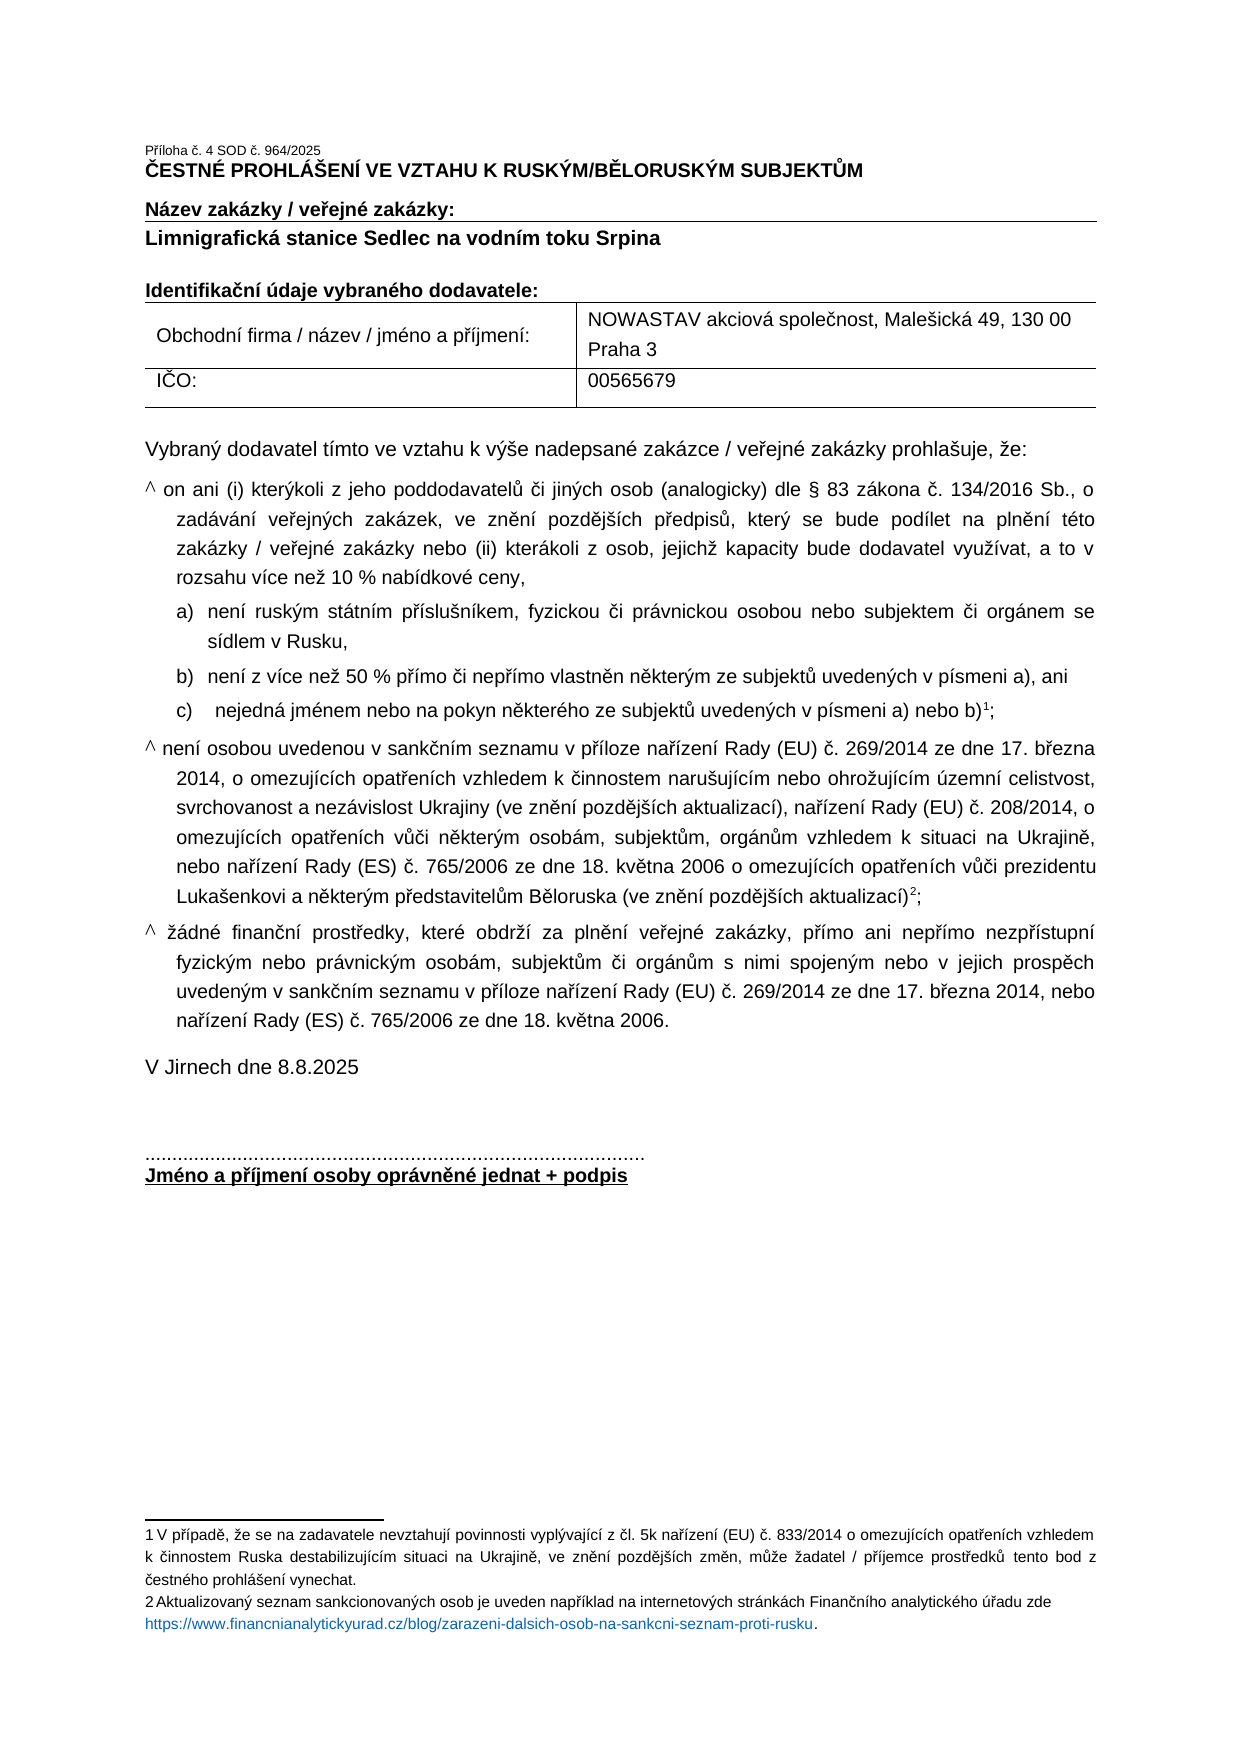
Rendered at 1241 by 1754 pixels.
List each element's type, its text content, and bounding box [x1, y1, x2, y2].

list není ruským státním příslušníkem, fyzickou či právnickou osobou nebo subjektem či orgánem se sídlem v Rusku, [176, 599, 1097, 653]
text ČESTNÉ PROHLÁŠENÍ VE VZTAHU K RUSKÝM/BĚLORUSKÝM SUBJEKTŮM [145, 158, 1097, 181]
text Vybraný dodavatel tímto ve vztahu k výše nadepsané zakázce / veřejné zakázky prohlašuje, že: [145, 437, 1097, 461]
text ^ on ani (i) kterýkoli z jeho poddodavatelů či jiných osob (analogicky) dle § 83 zákona č. 134/2016 Sb., o zadávání veřejných zakázek, ve znění pozdějších předpisů, který se bude podílet na plnění této zakázky / veřejné zakázky nebo (ii) kterákoli z osob, jejichž kapacity bude dodavatel využívat, a to v rozsahu více než 10 % nabídkové ceny, [145, 474, 1097, 589]
text ^ není osobou uvedenou v sankčním seznamu v příloze nařízení Rady (EU) č. 269/2014 ze dne 17. března 2014, o omezujících opatřeních vzhledem k činnostem narušujícím nebo ohrožujícím územní celistvost, svrchovanost a nezávislost Ukrajiny (ve znění pozdějších aktualizací), nařízení Rady (EU) č. 208/2014, o omezujících opatřeních vůči některým osobám, subjektům, orgánům vzhledem k situaci na Ukrajině, nebo nařízení Rady (ES) č. 765/2006 ze dne 18. května 2006 o omezujících opatřeních vůči prezidentu Lukašenkovi a některým představitelům Běloruska (ve znění pozdějších aktualizací); [145, 734, 1097, 907]
text Limnigrafická stanice Sedlec na vodním toku Srpina [145, 226, 1097, 250]
list není z více než 50 % přímo či nepřímo vlastněn některým ze subjektů uvedených v písmeni a), ani [176, 664, 1097, 687]
table_cell IČO: [145, 369, 576, 407]
list nejedná jménem nebo na pokyn některého ze subjektů uvedených v písmeni a) nebo b); [145, 699, 1097, 722]
text Příloha č. 4 SOD č. 964/2025 [145, 143, 1097, 158]
table_cell 00565679 [577, 369, 1096, 407]
text Název zakázky / veřejné zakázky: [145, 198, 1097, 221]
text Identifikační údaje vybraného dodavatele: [145, 279, 1097, 302]
text V Jirnech dne 8.8.2025 [145, 1055, 1097, 1079]
text ^ žádné finanční prostředky, které obdrží za plnění veřejné zakázky, přímo ani nepřímo nezpřístupní fyzickým nebo právnickým osobám, subjektům či orgánům s nimi spojeným nebo v jejich prospěch uvedeným v sankčním seznamu v příloze nařízení Rady (EU) č. 269/2014 ze dne 17. března 2014, nebo nařízení Rady (ES) č. 765/2006 ze dne 18. května 2006. [145, 918, 1097, 1032]
table_header NOWASTAV akciová společnost, Malešická 49, 130 00 Praha 3 [577, 303, 1096, 368]
table_header Obchodní firma / název / jméno a příjmení: [145, 303, 576, 368]
text Jméno a příjmení osoby oprávněné jednat + podpis [145, 1164, 1097, 1187]
